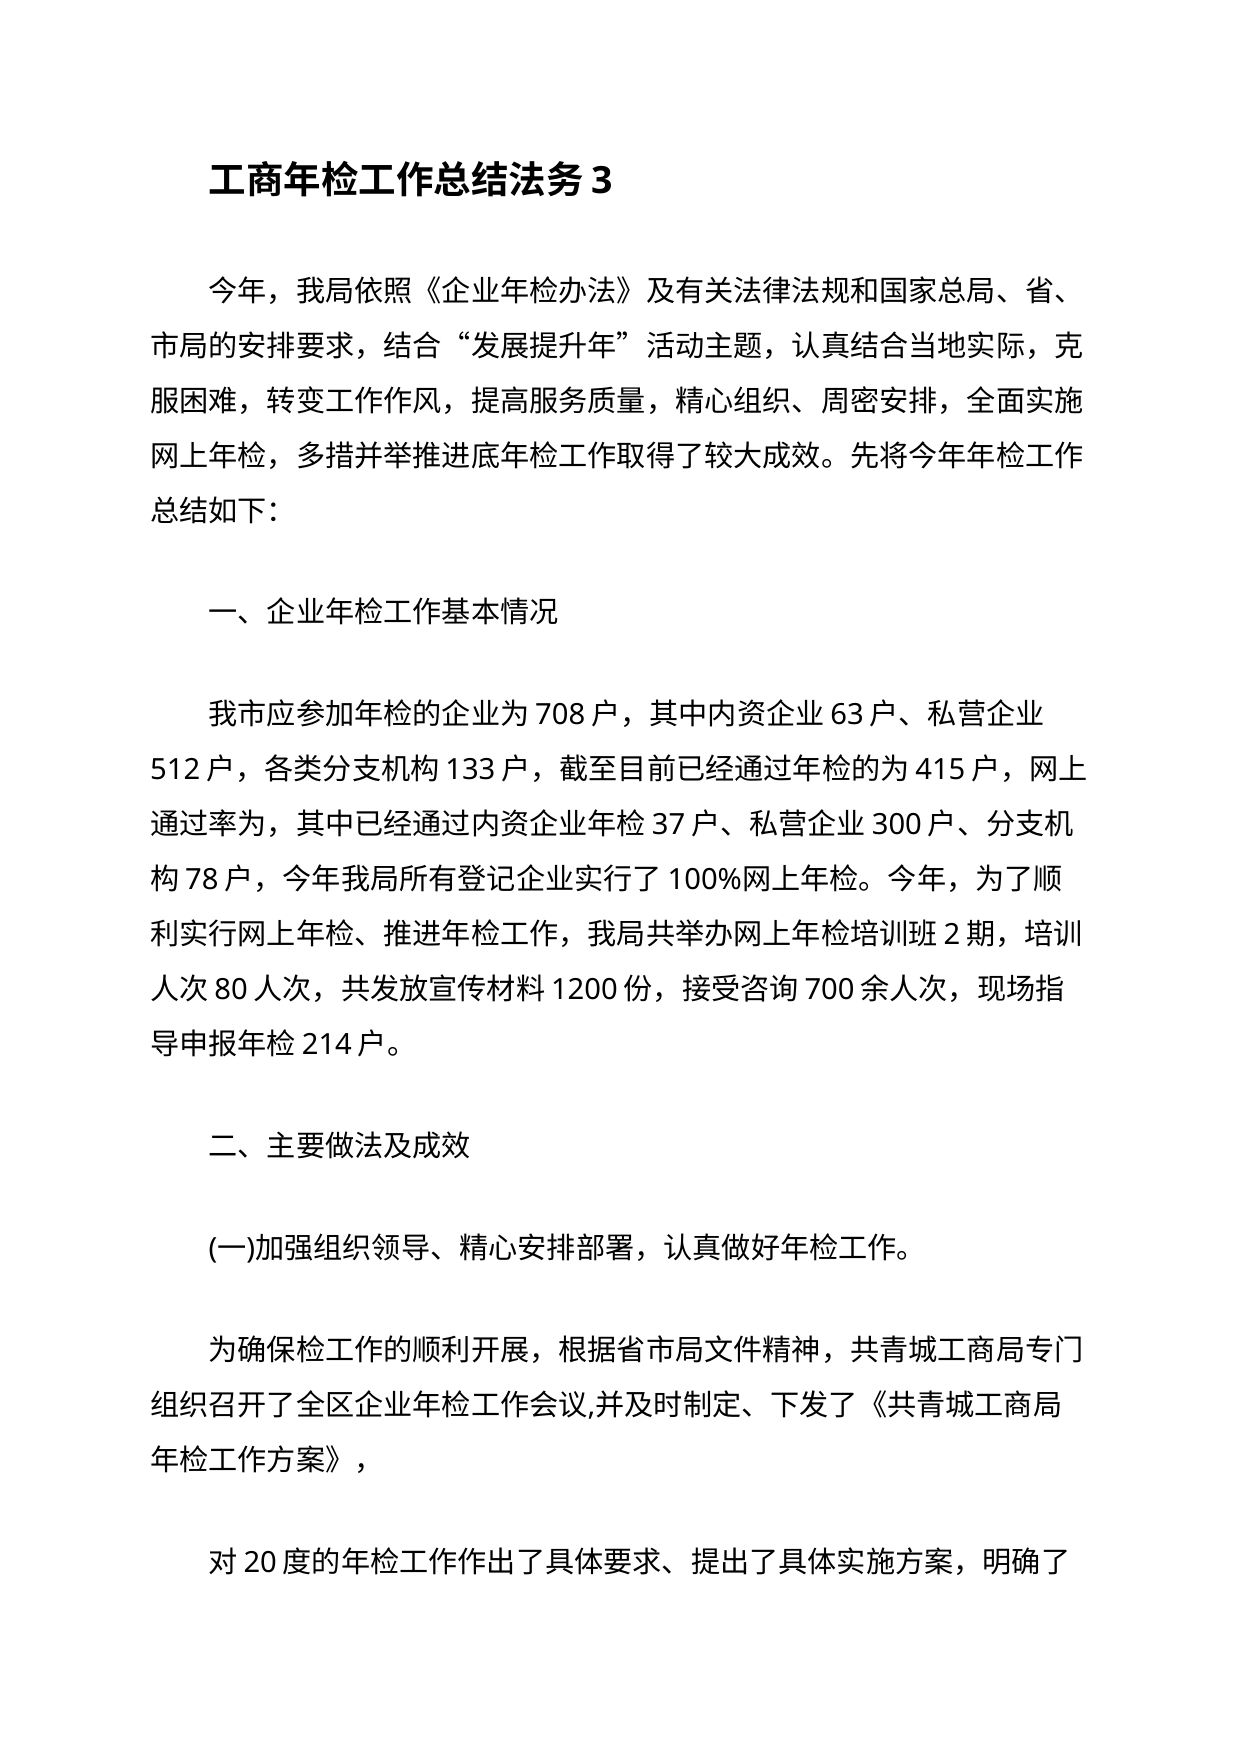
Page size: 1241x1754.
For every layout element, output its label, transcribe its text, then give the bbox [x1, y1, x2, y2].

text 二、主要做法及成效 [150, 1123, 1090, 1165]
text 工商年检工作总结法务3 [150, 150, 1090, 204]
text (一)加强组织领导、精心安排部署，认真做好年检工作。 [150, 1224, 1090, 1267]
text 今年，我局依照《企业年检办法》及有关法律法规和国家总局、省、市局的安排要求，结合“发展提升年”活动主题，认真结合当地实际，克服困难，转变工作作风，提高服务质量，精心组织、周密安排，全面实施网上年检，多措并举推进底年检工作取得了较大成效。先将今年年检工作总结如下： [150, 268, 1090, 529]
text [150, 1538, 1090, 1581]
text 为确保检工作的顺利开展，根据省市局文件精神，共青城工商局专门组织召开了全区企业年检工作会议,并及时制定、下发了《共青城工商局年检工作方案》， [150, 1326, 1090, 1479]
text 一、企业年检工作基本情况 [150, 589, 1090, 631]
text 我市应参加年检的企业为708户，其中内资企业63户、私营企业512户，各类分支机构133户，截至目前已经通过年检的为415户，网上通过率为，其中已经通过内资企业年检37户、私营企业300户、分支机构78户，今年我局所有登记企业实行了100%网上年检。今年，为了顺利实行网上年检、推进年检工作，我局共举办网上年检培训班2期，培训人次80人次，共发放宣传材料1200份，接受咨询700余人次，现场指导申报年检214户。 [150, 691, 1090, 1063]
